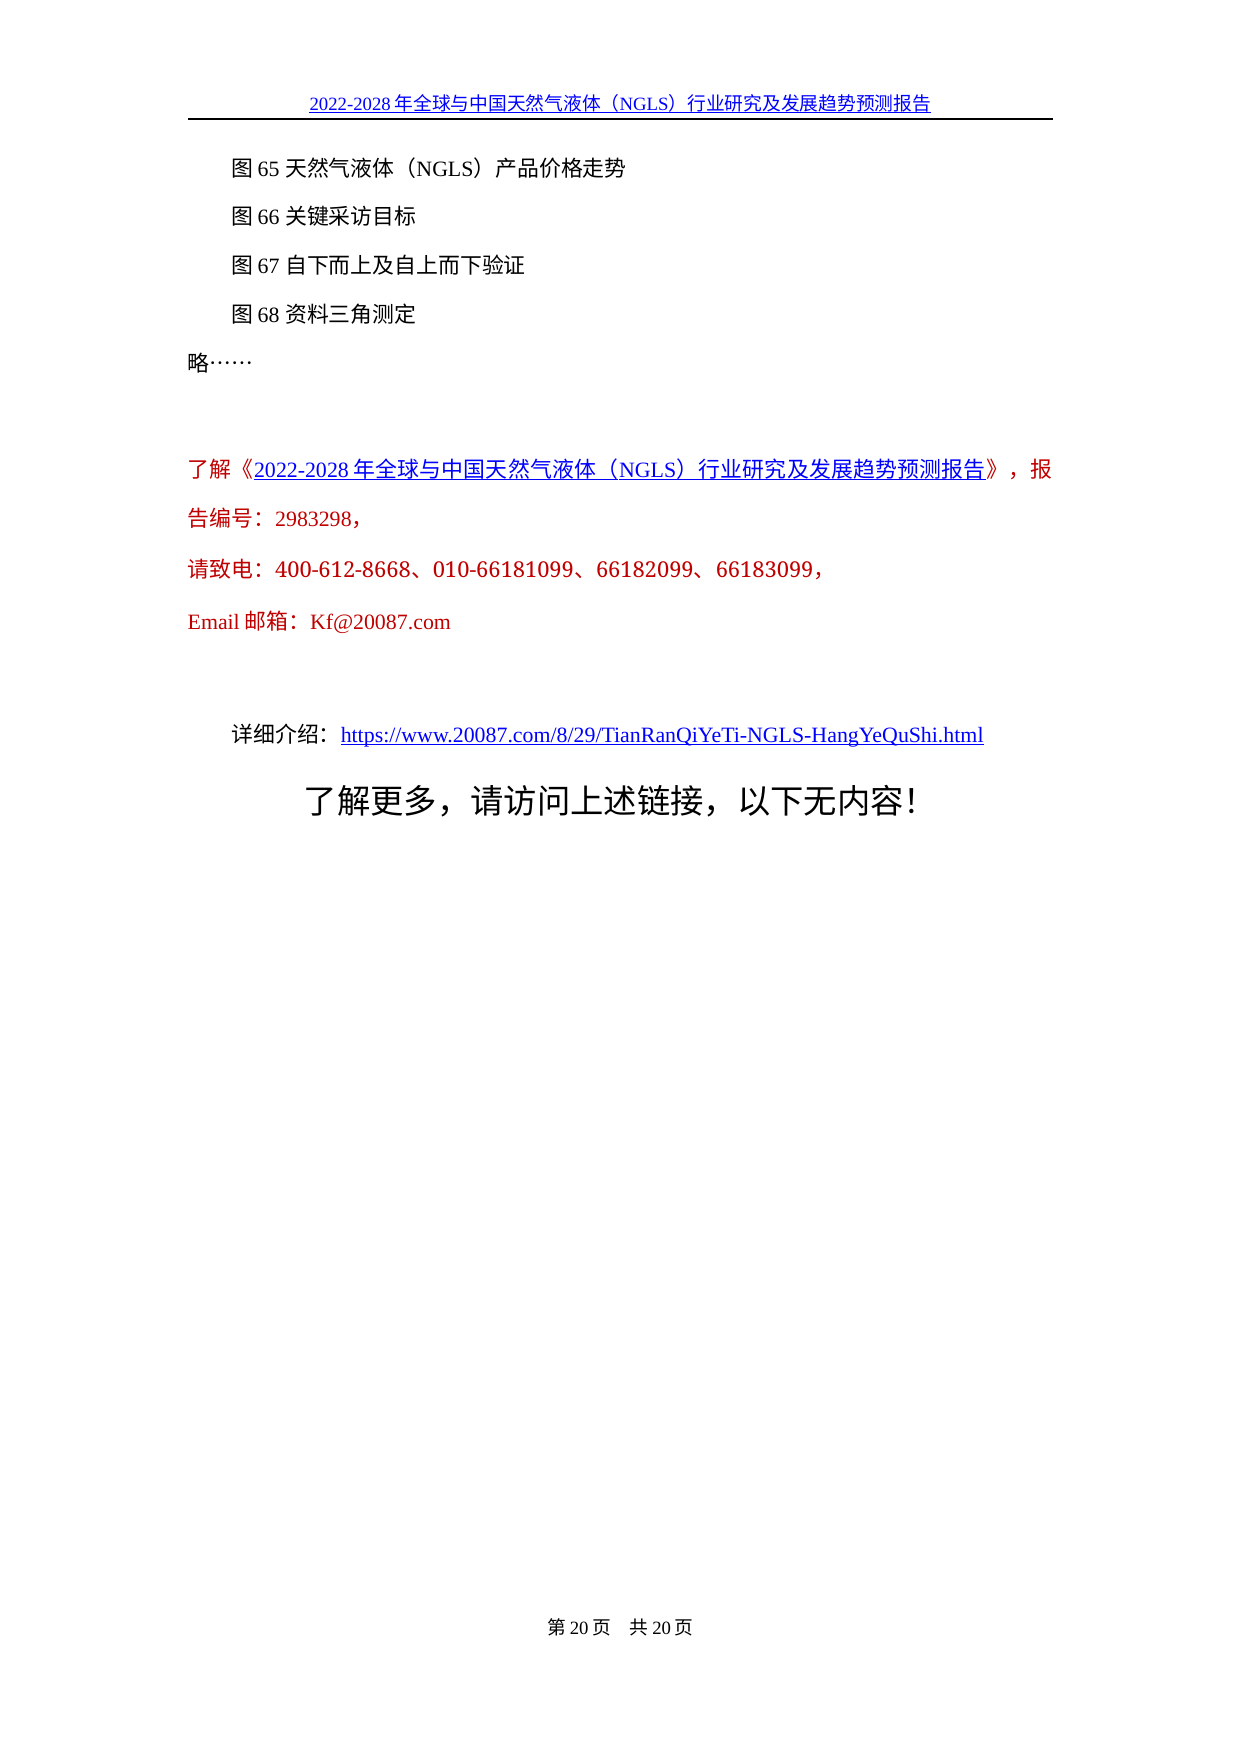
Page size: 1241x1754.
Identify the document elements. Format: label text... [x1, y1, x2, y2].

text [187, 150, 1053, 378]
text 详细介绍：https://www.20087.com/8/29/TianRanQiYeTi-NGLS-HangYeQuShi.html [187, 716, 1053, 749]
text Email邮箱：Kf@20087.com [187, 603, 1053, 636]
text 了解《2022-2028年全球与中国天然气液体（NGLS）行业研究及发展趋势预测报告》，报告编号：2983298， [187, 452, 1053, 533]
text 请致电：400-612-8668、010-66181099、66182099、66183099， [187, 552, 1053, 584]
title 了解更多，请访问上述链接，以下无内容！ [187, 766, 1053, 831]
